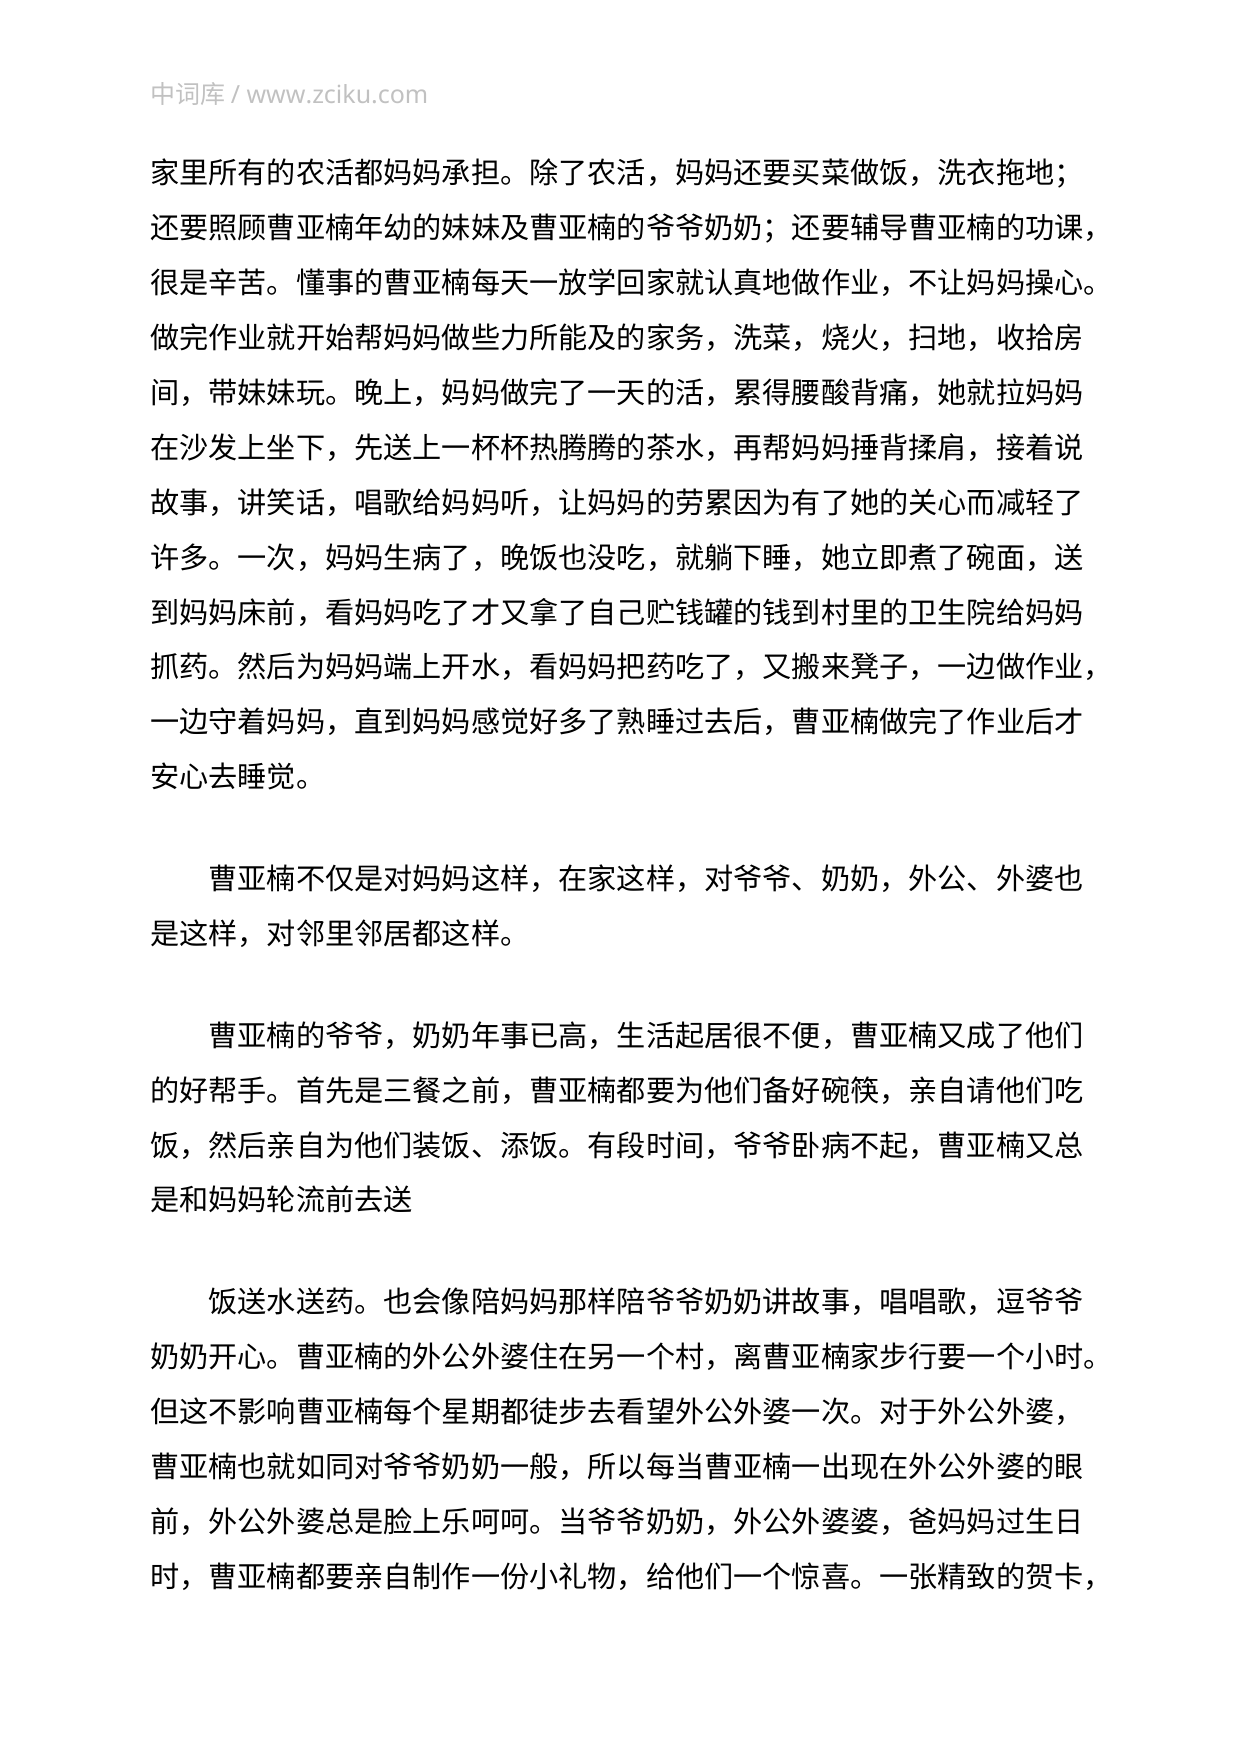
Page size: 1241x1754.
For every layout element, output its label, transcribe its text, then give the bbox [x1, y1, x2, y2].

text 曹亚楠的爷爷，奶奶年事已高，生活起居很不便，曹亚楠又成了他们的好帮手。首先是三餐之前，曹亚楠都要为他们备好碗筷，亲自请他们吃饭，然后亲自为他们装饭、添饭。有段时间，爷爷卧病不起，曹亚楠又总是和妈妈轮流前去送 [150, 1012, 1090, 1219]
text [150, 1279, 1090, 1596]
text 曹亚楠不仅是对妈妈这样，在家这样，对爷爷、奶奶，外公、外婆也是这样，对邻里邻居都这样。 [150, 856, 1090, 953]
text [150, 150, 1090, 796]
